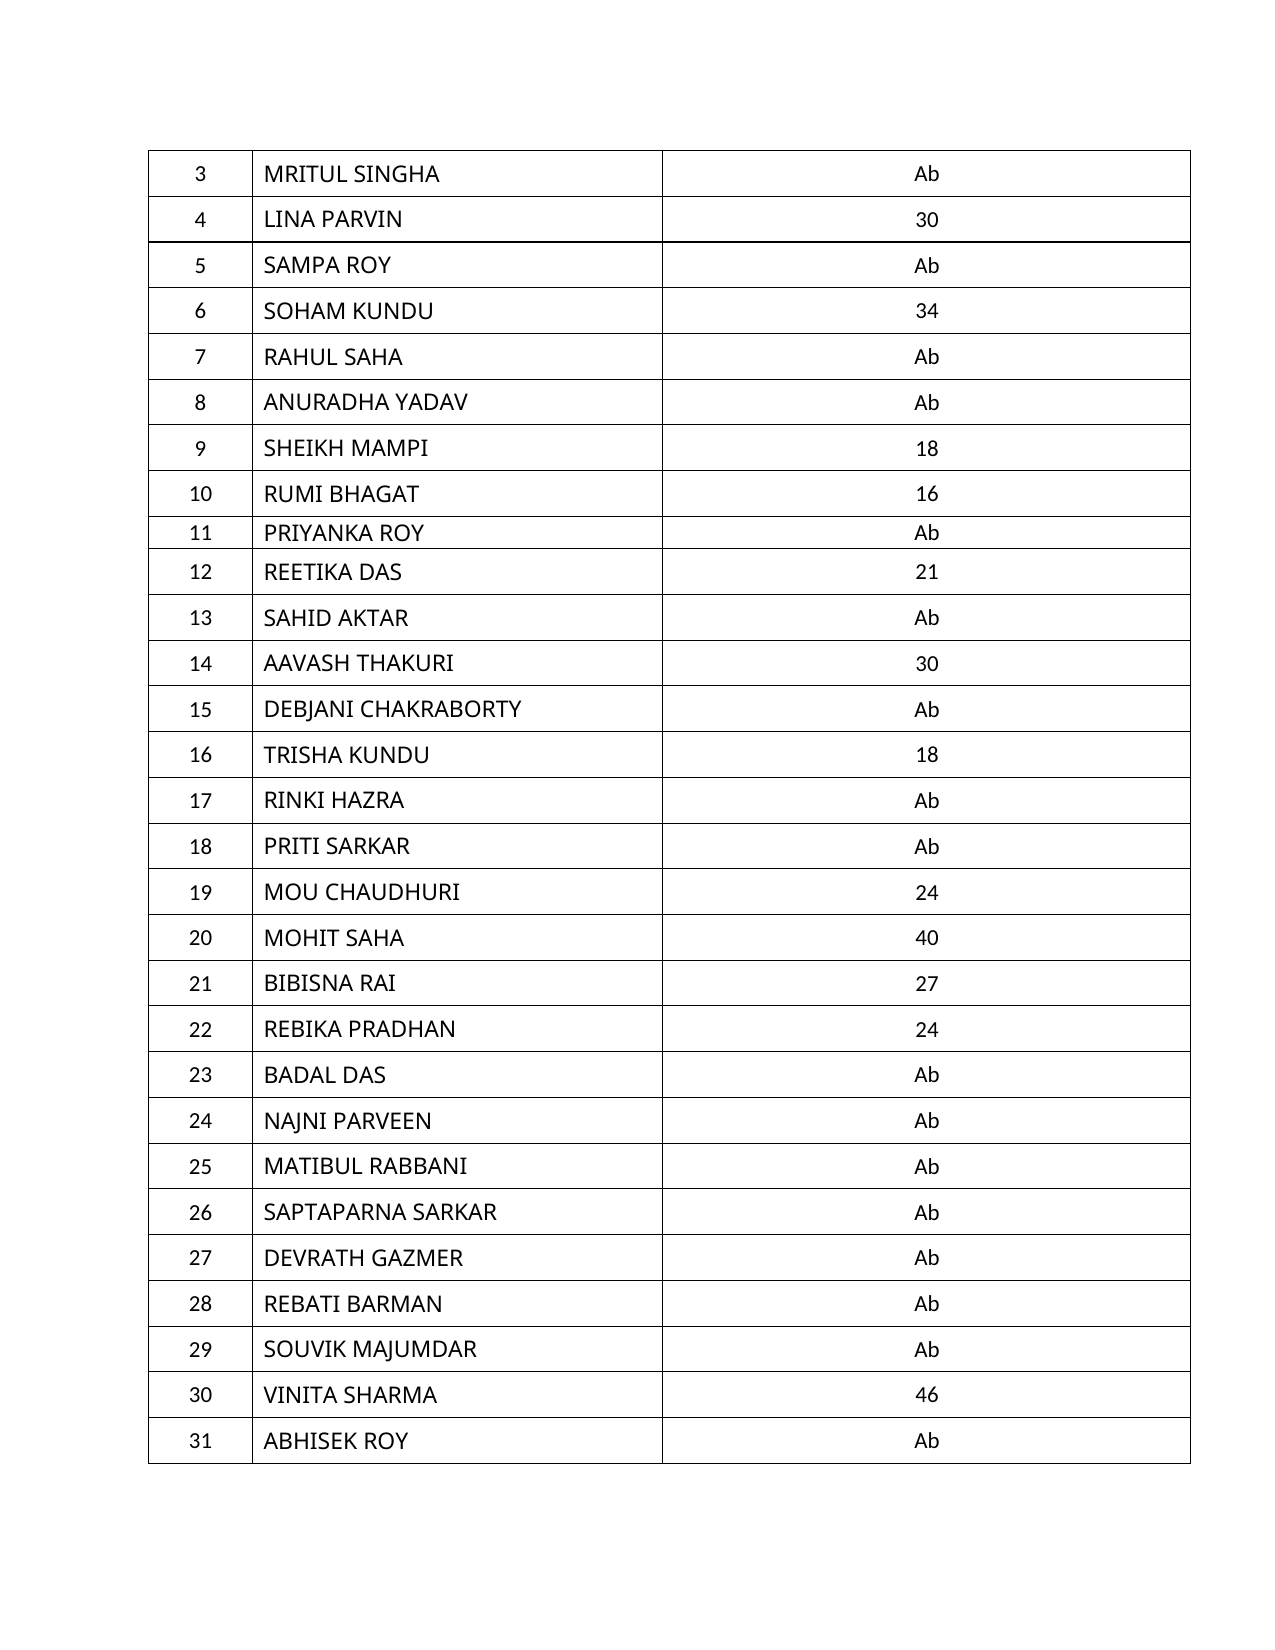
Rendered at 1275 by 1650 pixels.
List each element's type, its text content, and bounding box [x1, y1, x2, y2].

table_cell Ab [663, 1418, 1190, 1463]
table_cell RINKI HAZRA [253, 778, 662, 822]
table_cell REETIKA DAS [253, 549, 662, 594]
table_cell 24 [149, 1098, 252, 1143]
table_cell SAMPA ROY [253, 243, 662, 287]
table_cell RAHUL SAHA [253, 334, 662, 379]
table_cell Ab [663, 778, 1190, 822]
table_cell SAPTAPARNA SARKAR [253, 1189, 662, 1234]
table_cell LINA PARVIN [253, 197, 662, 241]
table_cell 18 [663, 732, 1190, 777]
table_cell 3 [149, 151, 252, 196]
table_cell 46 [663, 1372, 1190, 1417]
table_cell 29 [149, 1327, 252, 1371]
table_cell 27 [149, 1235, 252, 1280]
table_cell PRIYANKA ROY [253, 517, 662, 548]
table_cell BIBISNA RAI [253, 961, 662, 1005]
table_cell Ab [663, 380, 1190, 424]
table_cell 31 [149, 1418, 252, 1463]
table_cell MOHIT SAHA [253, 915, 662, 960]
table_cell 28 [149, 1281, 252, 1326]
table_cell 9 [149, 425, 252, 470]
table_cell Ab [663, 1098, 1190, 1143]
table_cell Ab [663, 824, 1190, 868]
table_cell Ab [663, 1327, 1190, 1371]
table_cell 14 [149, 641, 252, 685]
table_cell 25 [149, 1144, 252, 1188]
table_cell 16 [663, 471, 1190, 516]
table_cell AAVASH THAKURI [253, 641, 662, 685]
table_cell 10 [149, 471, 252, 516]
table_cell BADAL DAS [253, 1052, 662, 1097]
table_cell Ab [663, 1189, 1190, 1234]
table_cell 11 [149, 517, 252, 548]
table_cell Ab [663, 1281, 1190, 1326]
table_cell ABHISEK ROY [253, 1418, 662, 1463]
table_cell 19 [149, 869, 252, 914]
table_cell Ab [663, 151, 1190, 196]
table_cell 24 [663, 869, 1190, 914]
table_cell 34 [663, 288, 1190, 333]
table_cell 30 [663, 197, 1190, 241]
table_cell VINITA SHARMA [253, 1372, 662, 1417]
table_cell 16 [149, 732, 252, 777]
table_cell MATIBUL RABBANI [253, 1144, 662, 1188]
table_cell Ab [663, 1144, 1190, 1188]
table_cell MOU CHAUDHURI [253, 869, 662, 914]
table_cell 6 [149, 288, 252, 333]
table_cell RUMI BHAGAT [253, 471, 662, 516]
table_cell 13 [149, 595, 252, 639]
table_cell DEVRATH GAZMER [253, 1235, 662, 1280]
table_cell SOHAM KUNDU [253, 288, 662, 333]
table_cell 27 [663, 961, 1190, 1005]
table_cell TRISHA KUNDU [253, 732, 662, 777]
table_cell 23 [149, 1052, 252, 1097]
table_cell MRITUL SINGHA [253, 151, 662, 196]
table_cell REBIKA PRADHAN [253, 1006, 662, 1051]
table_cell Ab [663, 517, 1190, 548]
table_cell 30 [663, 641, 1190, 685]
table_cell SOUVIK MAJUMDAR [253, 1327, 662, 1371]
table_cell 15 [149, 686, 252, 731]
table_cell 21 [149, 961, 252, 1005]
table_cell 17 [149, 778, 252, 822]
table_cell 18 [663, 425, 1190, 470]
table_cell ANURADHA YADAV [253, 380, 662, 424]
table_cell Ab [663, 686, 1190, 731]
table_cell SAHID AKTAR [253, 595, 662, 639]
table_cell 7 [149, 334, 252, 379]
table_cell 20 [149, 915, 252, 960]
table_cell 30 [149, 1372, 252, 1417]
table_cell 21 [663, 549, 1190, 594]
table_cell Ab [663, 595, 1190, 639]
table_cell 8 [149, 380, 252, 424]
table_cell 40 [663, 915, 1190, 960]
table_cell 26 [149, 1189, 252, 1234]
table_cell 4 [149, 197, 252, 241]
table_cell Ab [663, 334, 1190, 379]
table_cell 24 [663, 1006, 1190, 1051]
table_cell 5 [149, 243, 252, 287]
table_cell REBATI BARMAN [253, 1281, 662, 1326]
table_cell PRITI SARKAR [253, 824, 662, 868]
table_cell 18 [149, 824, 252, 868]
table_cell 22 [149, 1006, 252, 1051]
table_cell Ab [663, 1235, 1190, 1280]
table_cell Ab [663, 243, 1190, 287]
table_cell DEBJANI CHAKRABORTY [253, 686, 662, 731]
table_cell SHEIKH MAMPI [253, 425, 662, 470]
table_cell 12 [149, 549, 252, 594]
table_cell NAJNI PARVEEN [253, 1098, 662, 1143]
table_cell Ab [663, 1052, 1190, 1097]
